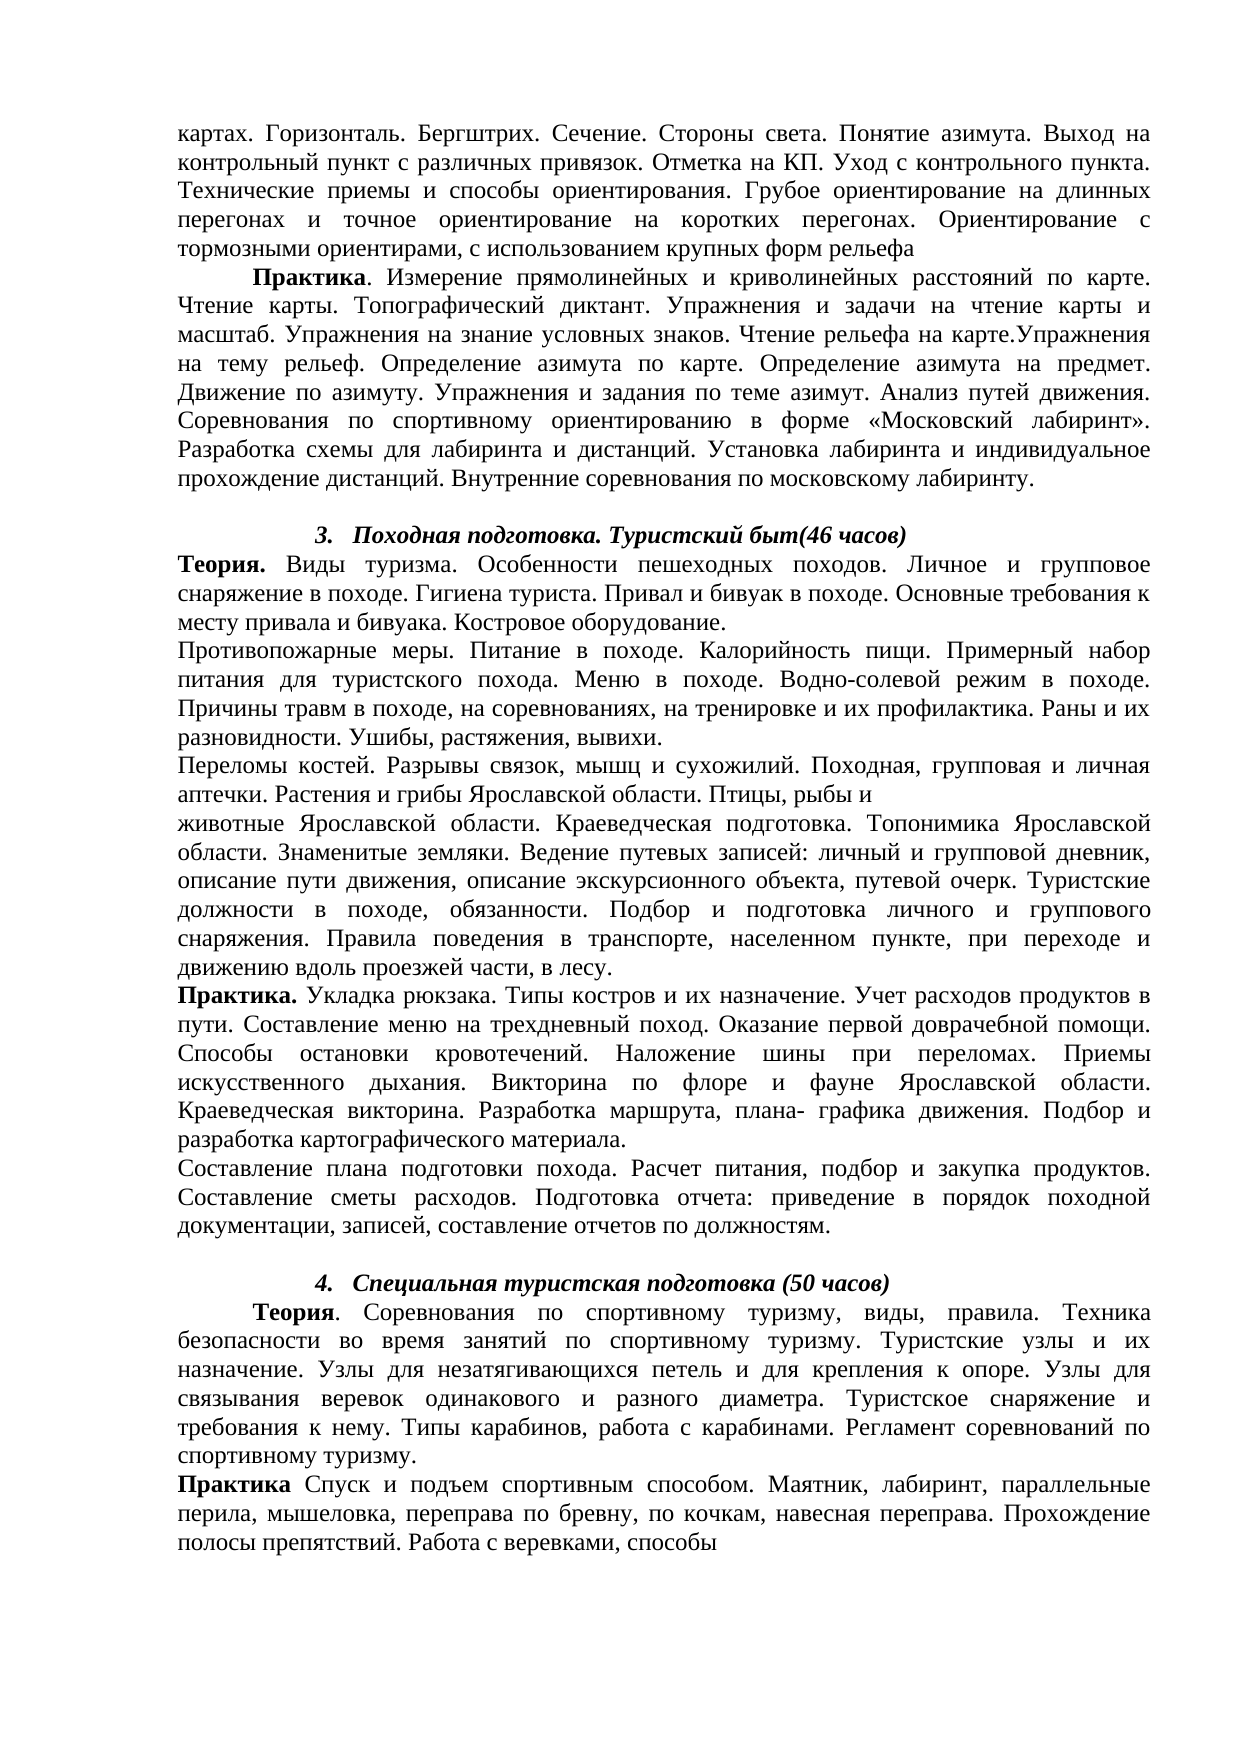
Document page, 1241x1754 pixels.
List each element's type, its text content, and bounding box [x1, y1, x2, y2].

text Теория. Соревнования по спортивному туризму, виды, правила. Техника безопасности во время занятий по спортивному туризму. Туристские узлы и их назначение. Узлы для незатягивающихся петель и для крепления к опоре. Узлы для связывания веревок одинакового и разного диаметра. Туристское снаряжение и требования к нему. Типы карабинов, работа с карабинами. Регламент соревнований по спортивному туризму. [177, 1297, 1152, 1469]
text Теория. Виды туризма. Особенности пешеходных походов. Личное и групповое снаряжение в походе. Гигиена туриста. Привал и бивуак в походе. Основные требования к месту привала и бивуака. Костровое оборудование. [177, 549, 1152, 636]
text Практика. Измерение прямолинейных и криволинейных расстояний по карте. Чтение карты. Топографический диктант. Упражнения и задачи на чтение карты и масштаб. Упражнения на знание условных знаков. Чтение рельефа на карте.Упражнения на тему рельеф. Определение азимута по карте. Определение азимута на предмет. Движение по азимуту. Упражнения и задания по теме азимут. Анализ путей движения. Соревнования по спортивному ориентированию в форме «Московский лабиринт». Разработка схемы для лабиринта и дистанций. Установка лабиринта и индивидуальное прохождение дистанций. Внутренние соревнования по московскому лабиринту. [177, 262, 1152, 492]
text Противопожарные меры. Питание в походе. Калорийность пищи. Примерный набор питания для туристского похода. Меню в походе. Водно-солевой режим в походе. Причины травм в походе, на соревнованиях, на тренировке и их профилактика. Раны и их разновидности. Ушибы, растяжения, вывихи. [177, 636, 1152, 751]
subtitle Походная подготовка. Туристский быт(46 часов) [315, 521, 1152, 549]
subtitle Специальная туристская подготовка (50 часов) [315, 1268, 1152, 1297]
text Практика Спуск и подъем спортивным способом. Маятник, лабиринт, параллельные перила, мышеловка, переправа по бревну, по кочкам, навесная переправа. Прохождение полосы препятствий. Работа с веревками, способы [177, 1469, 1152, 1556]
text Переломы костей. Разрывы связок, мышц и сухожилий. Походная, групповая и личная аптечки. Растения и грибы Ярославской области. Птицы, рыбы и [177, 751, 1152, 808]
text Составление плана подготовки похода. Расчет питания, подбор и закупка продуктов. Составление сметы расходов. Подготовка отчета: приведение в порядок походной документации, записей, составление отчетов по должностям. [177, 1153, 1152, 1239]
text Практика. Укладка рюкзака. Типы костров и их назначение. Учет расходов продуктов в пути. Составление меню на трехдневный поход. Оказание первой доврачебной помощи. Способы остановки кровотечений. Наложение шины при переломах. Приемы искусственного дыхания. Викторина по флоре и фауне Ярославской области. Краеведческая викторина. Разработка маршрута, плана- графика движения. Подбор и разработка картографического материала. [177, 981, 1152, 1153]
text животные Ярославской области. Краеведческая подготовка. Топонимика Ярославской области. Знаменитые земляки. Ведение путевых записей: личный и групповой дневник, описание пути движения, описание экскурсионного объекта, путевой очерк. Туристские должности в походе, обязанности. Подбор и подготовка личного и группового снаряжения. Правила поведения в транспорте, населенном пункте, при переходе и движению вдоль проезжей части, в лесу. [177, 808, 1152, 981]
text картах. Горизонталь. Бергштрих. Сечение. Стороны света. Понятие азимута. Выход на контрольный пункт с различных привязок. Отметка на КП. Уход с контрольного пункта. Технические приемы и способы ориентирования. Грубое ориентирование на длинных перегонах и точное ориентирование на коротких перегонах. Ориентирование с тормозными ориентирами, с использованием крупных форм рельефа [177, 118, 1152, 262]
